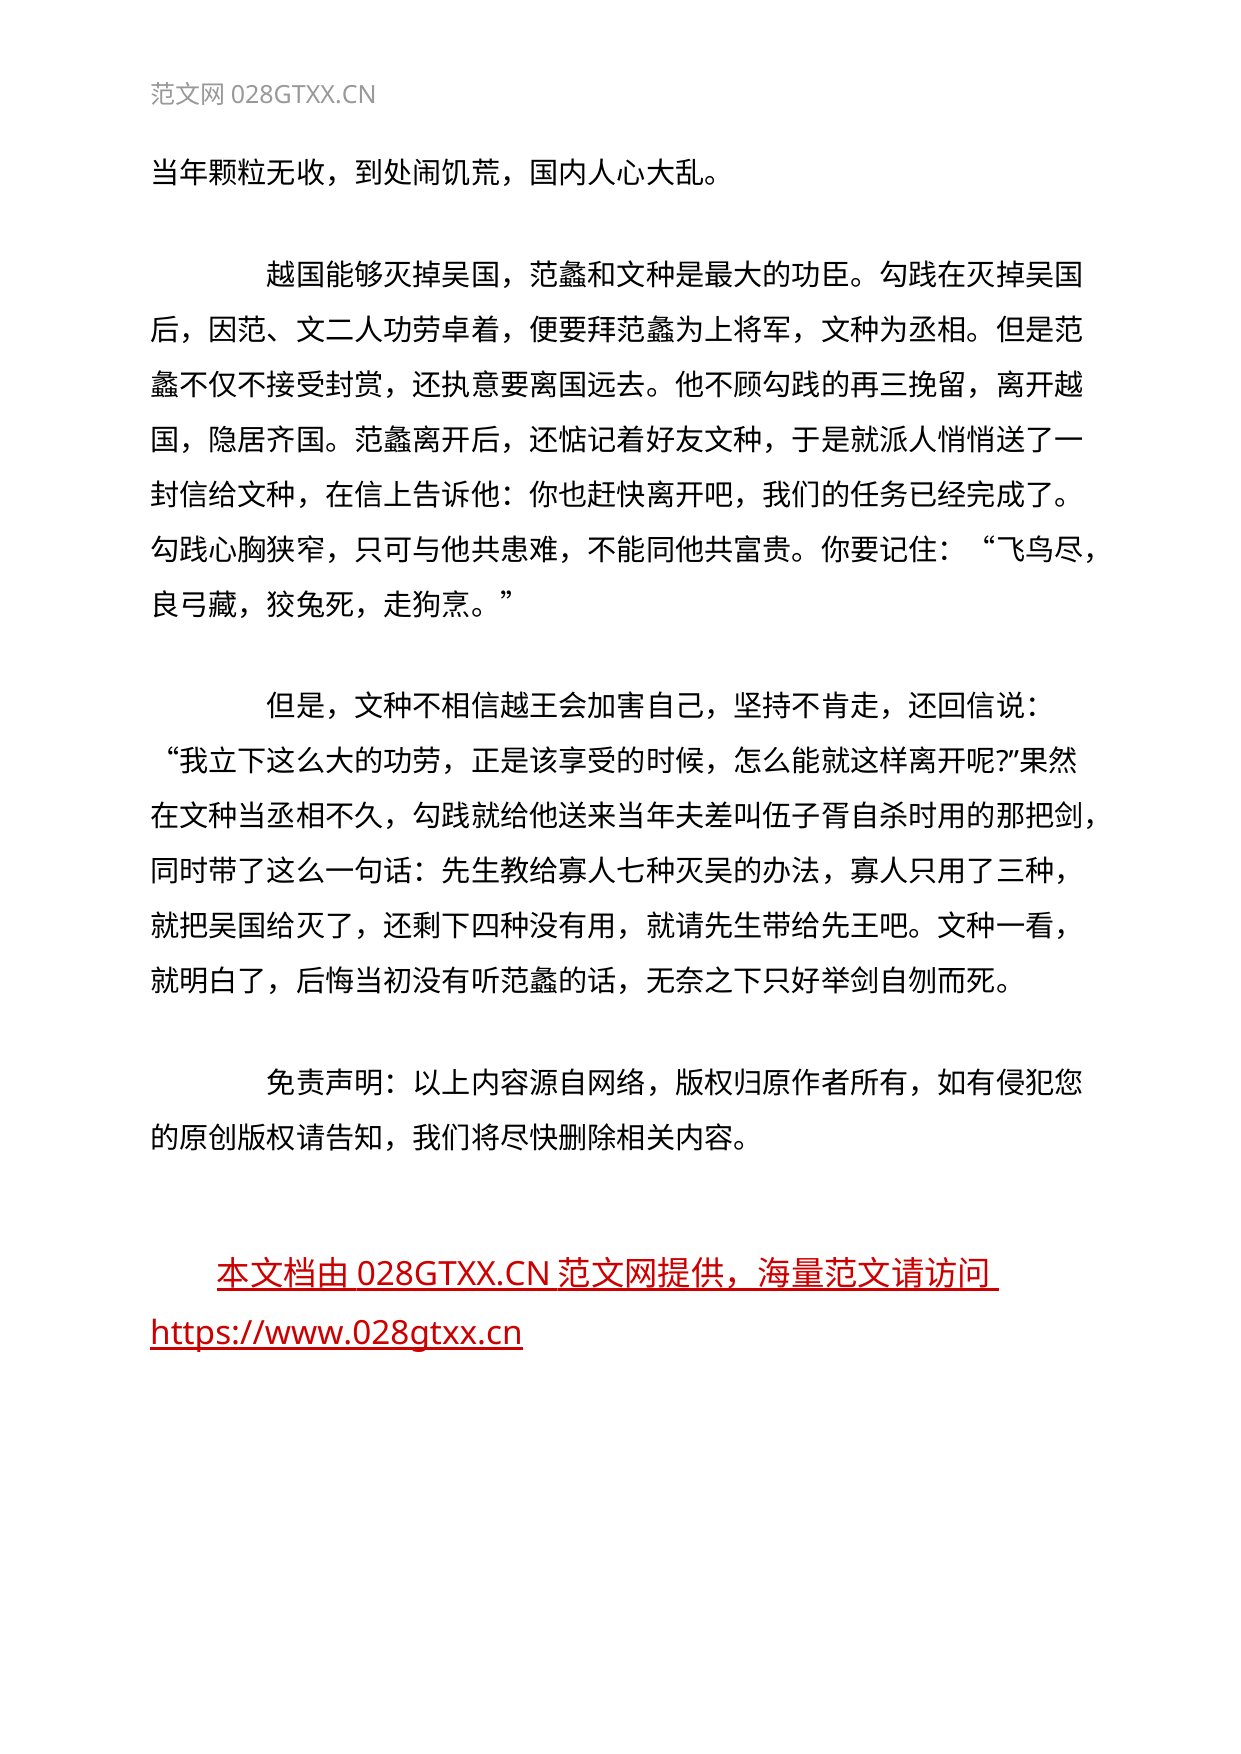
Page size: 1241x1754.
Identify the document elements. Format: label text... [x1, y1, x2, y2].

text 本文档由028GTXX.CN范文网提供，海量范文请访问 https://www.028gtxx.cn [150, 1247, 1090, 1354]
text 免责声明：以上内容源自网络，版权归原作者所有，如有侵犯您的原创版权请告知，我们将尽快删除相关内容。 [150, 1059, 1090, 1156]
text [150, 150, 1090, 192]
text 但是，文种不相信越王会加害自己，坚持不肯走，还回信说：“我立下这么大的功劳，正是该享受的时候，怎么能就这样离开呢?”果然在文种当丞相不久，勾践就给他送来当年夫差叫伍子胥自杀时用的那把剑，同时带了这么一句话：先生教给寡人七种灭吴的办法，寡人只用了三种，就把吴国给灭了，还剩下四种没有用，就请先生带给先王吧。文种一看，就明白了，后悔当初没有听范蠡的话，无奈之下只好举剑自刎而死。 [150, 683, 1090, 1000]
text 越国能够灭掉吴国，范蠡和文种是最大的功臣。勾践在灭掉吴国后，因范、文二人功劳卓着，便要拜范蠡为上将军，文种为丞相。但是范蠡不仅不接受封赏，还执意要离国远去。他不顾勾践的再三挽留，离开越国，隐居齐国。范蠡离开后，还惦记着好友文种，于是就派人悄悄送了一封信给文种，在信上告诉他：你也赶快离开吧，我们的任务已经完成了。勾践心胸狭窄，只可与他共患难，不能同他共富贵。你要记住：“飞鸟尽，良弓藏，狡兔死，走狗烹。” [150, 252, 1090, 623]
